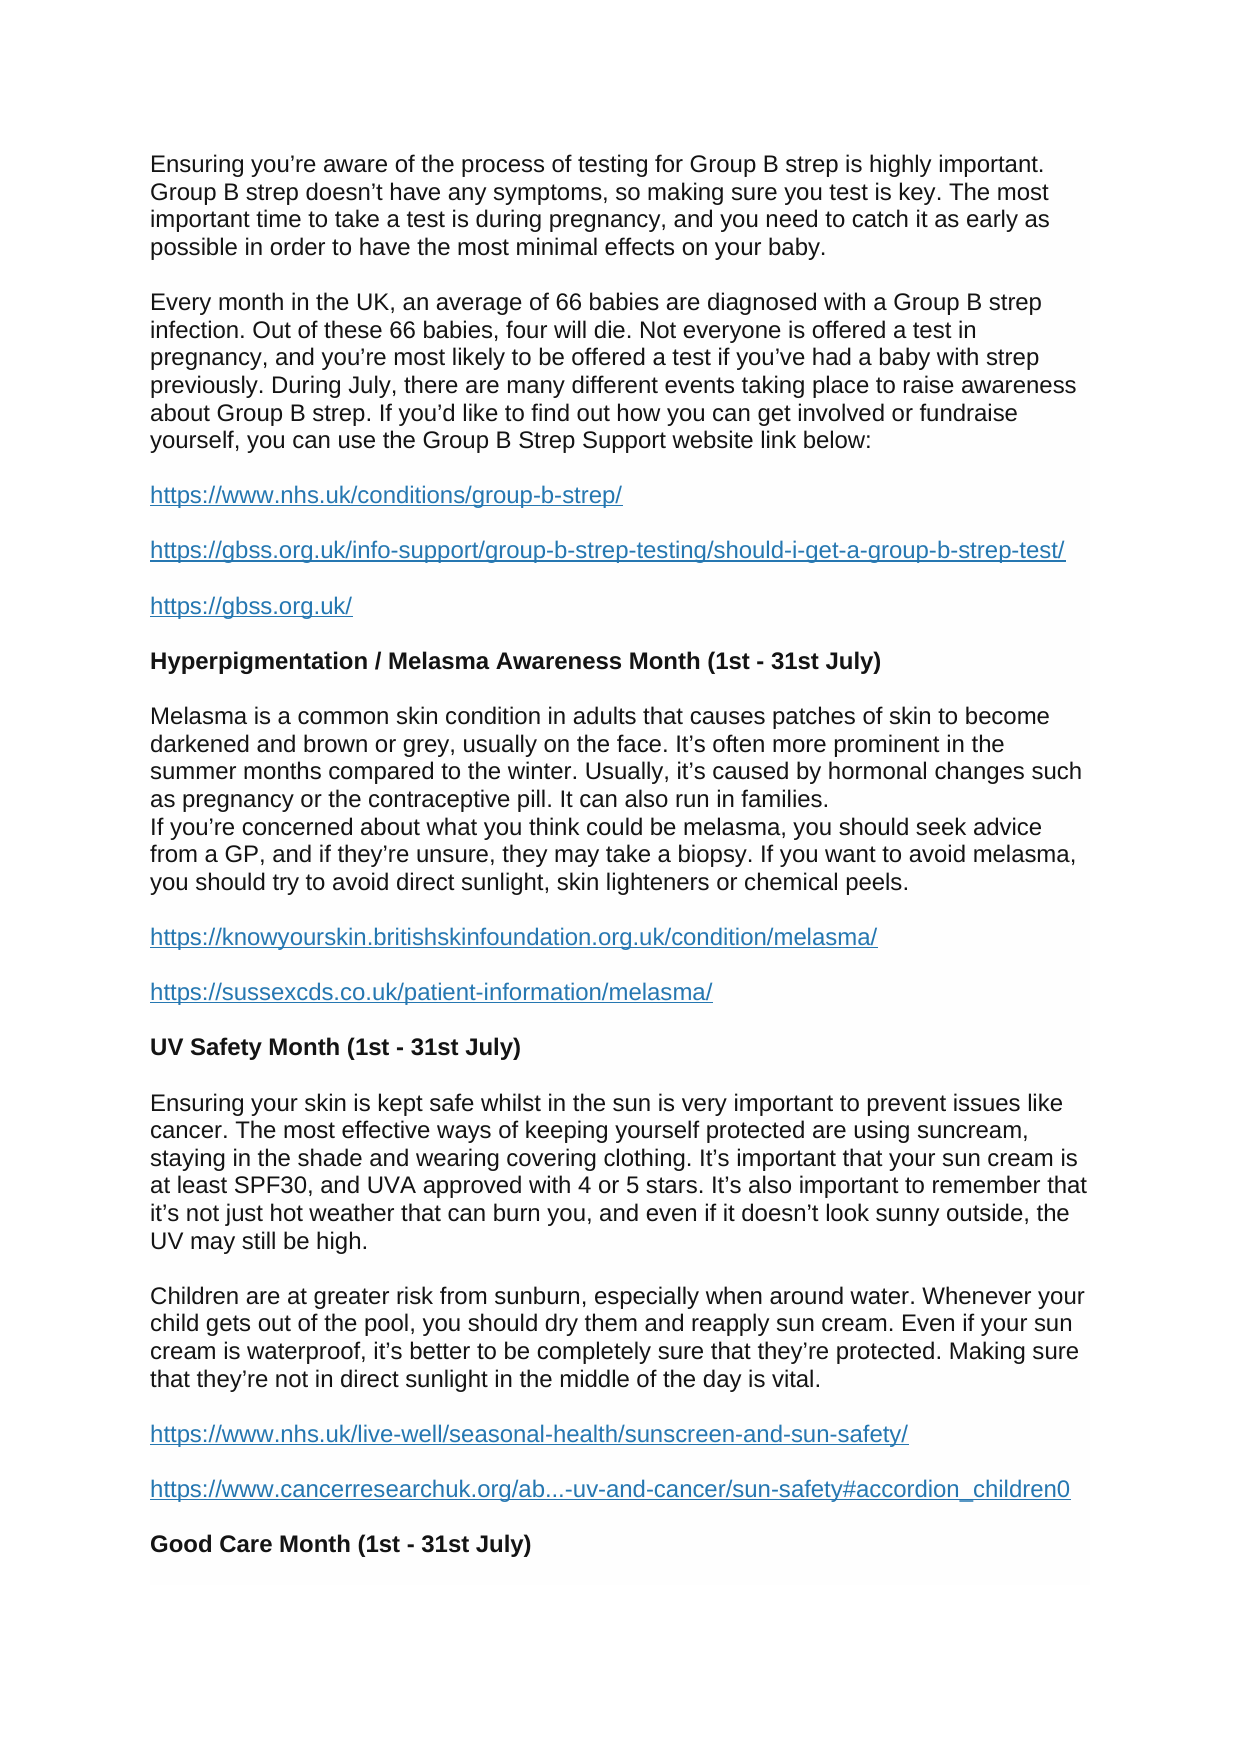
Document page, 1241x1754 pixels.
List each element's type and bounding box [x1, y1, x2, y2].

text [150, 150, 1090, 1585]
